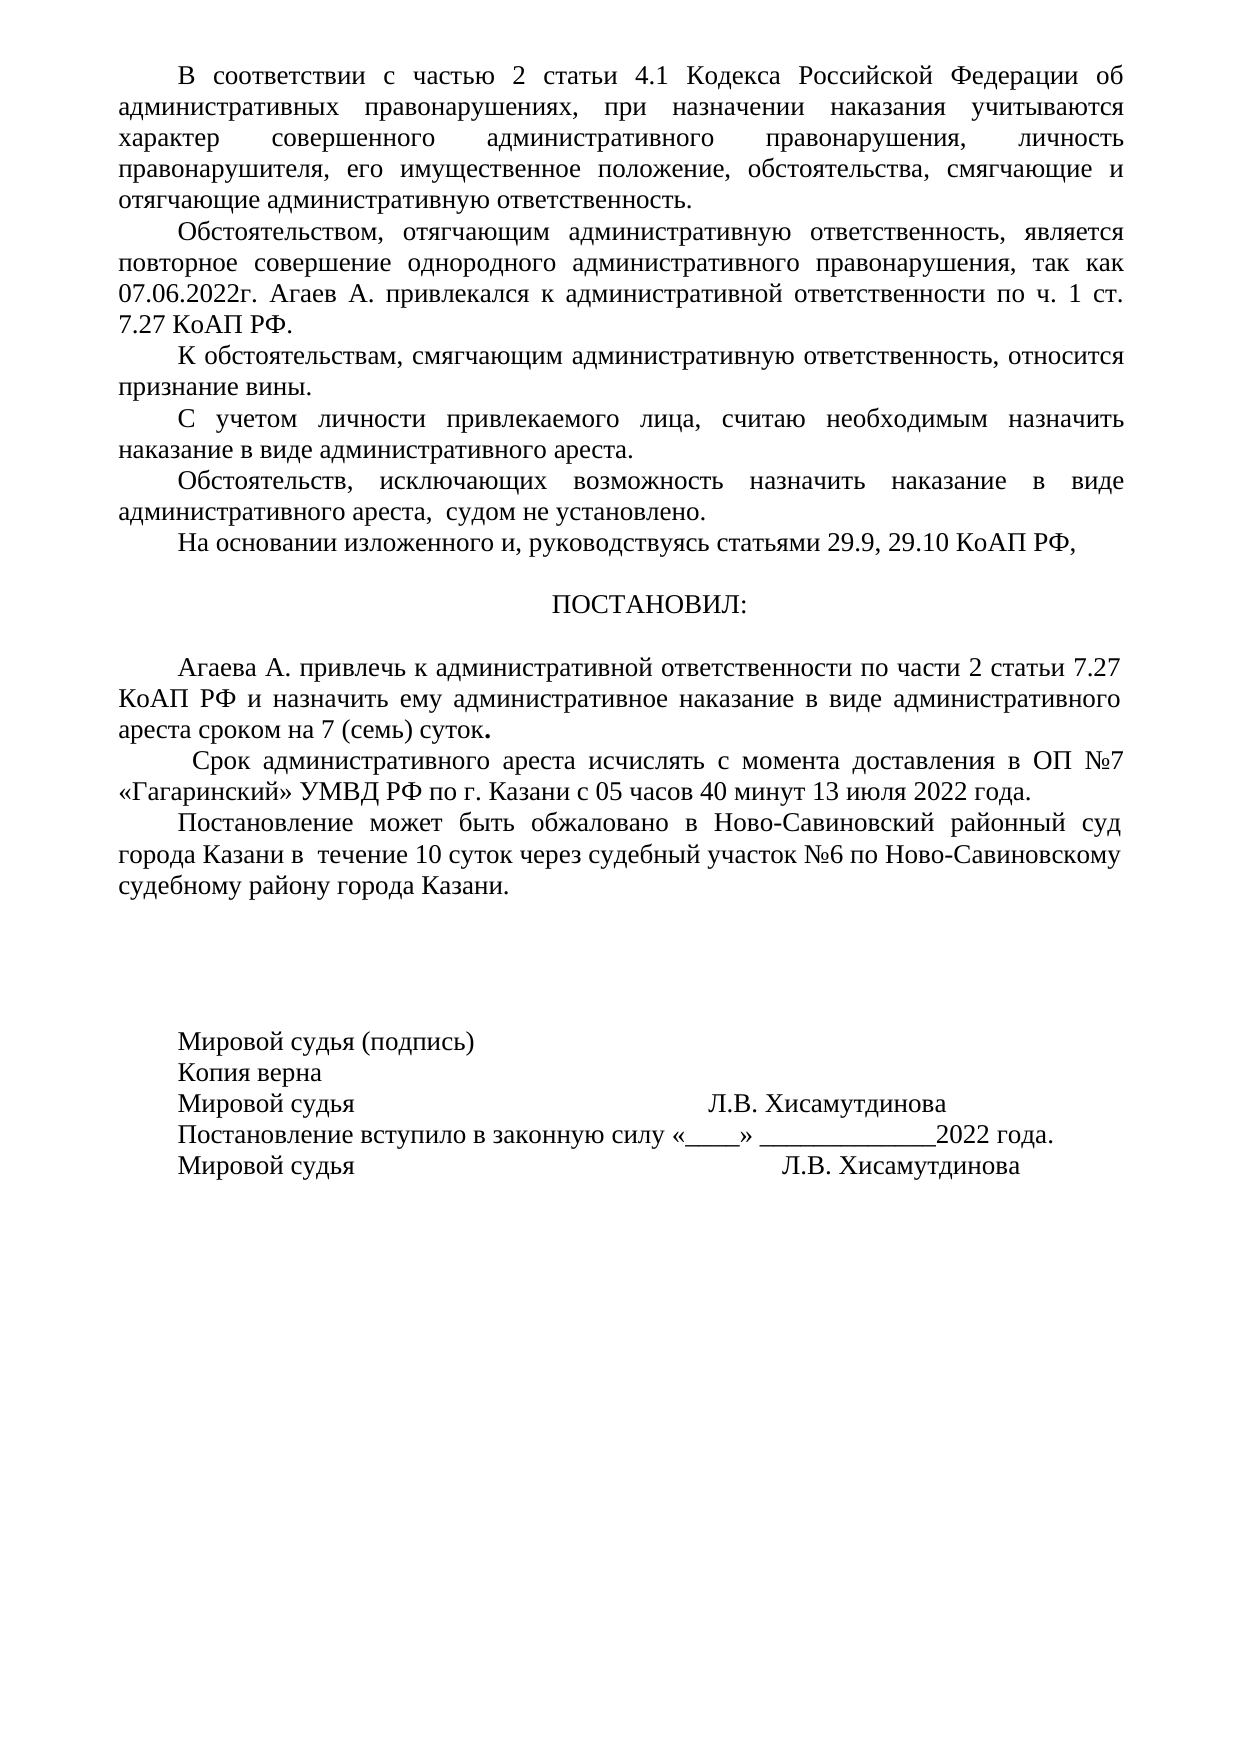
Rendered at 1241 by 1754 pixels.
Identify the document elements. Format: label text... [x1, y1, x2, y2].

text К обстоятельствам, смягчающим административную ответственность, относится признание вины. [118, 339, 1125, 402]
text Постановление вступило в законную силу «____» _____________2022 года. [118, 1118, 1122, 1149]
text Мировой судья (подпись) [118, 1024, 1125, 1056]
text Копия верна [118, 1056, 1125, 1087]
text Мировой судья Л.В. Хисамутдинова [118, 1149, 1122, 1180]
text Обстоятельств, исключающих возможность назначить наказание в виде административного ареста, судом не установлено. [118, 464, 1125, 526]
text В соответствии с частью 2 статьи 4.1 Кодекса Российской Федерации об административных правонарушениях, при назначении наказания учитываются характер совершенного административного правонарушения, личность правонарушителя, его имущественное положение, обстоятельства, смягчающие и отягчающие административную ответственность. [118, 59, 1125, 215]
text Агаева А. привлечь к административной ответственности по части 2 статьи 7.27 КоАП РФ и назначить ему административное наказание в виде административного ареста сроком на 7 (семь) суток. [118, 651, 1122, 744]
text ПОСТАНОВИЛ: [118, 588, 1122, 620]
text На основании изложенного и, руководствуясь статьями 29.9, 29.10 КоАП РФ, [118, 526, 1125, 557]
text Обстоятельством, отягчающим административную ответственность, является повторное совершение однородного административного правонарушения, так как 07.06.2022г. Агаев А. привлекался к административной ответственности по ч. 1 ст. 7.27 КоАП РФ. [118, 215, 1125, 339]
text Постановление может быть обжаловано в Ново-Савиновский районный суд города Казани в течение 10 суток через судебный участок №6 по Ново-Савиновскому судебному району города Казани. [118, 807, 1122, 900]
text Мировой судья Л.В. Хисамутдинова [118, 1087, 1125, 1118]
text Срок административного ареста исчислять с момента доставления в ОП №7 «Гагаринский» УМВД РФ по г. Казани с 05 часов 40 минут 13 июля 2022 года. [118, 744, 1125, 807]
text С учетом личности привлекаемого лица, считаю необходимым назначить наказание в виде административного ареста. [118, 402, 1125, 464]
